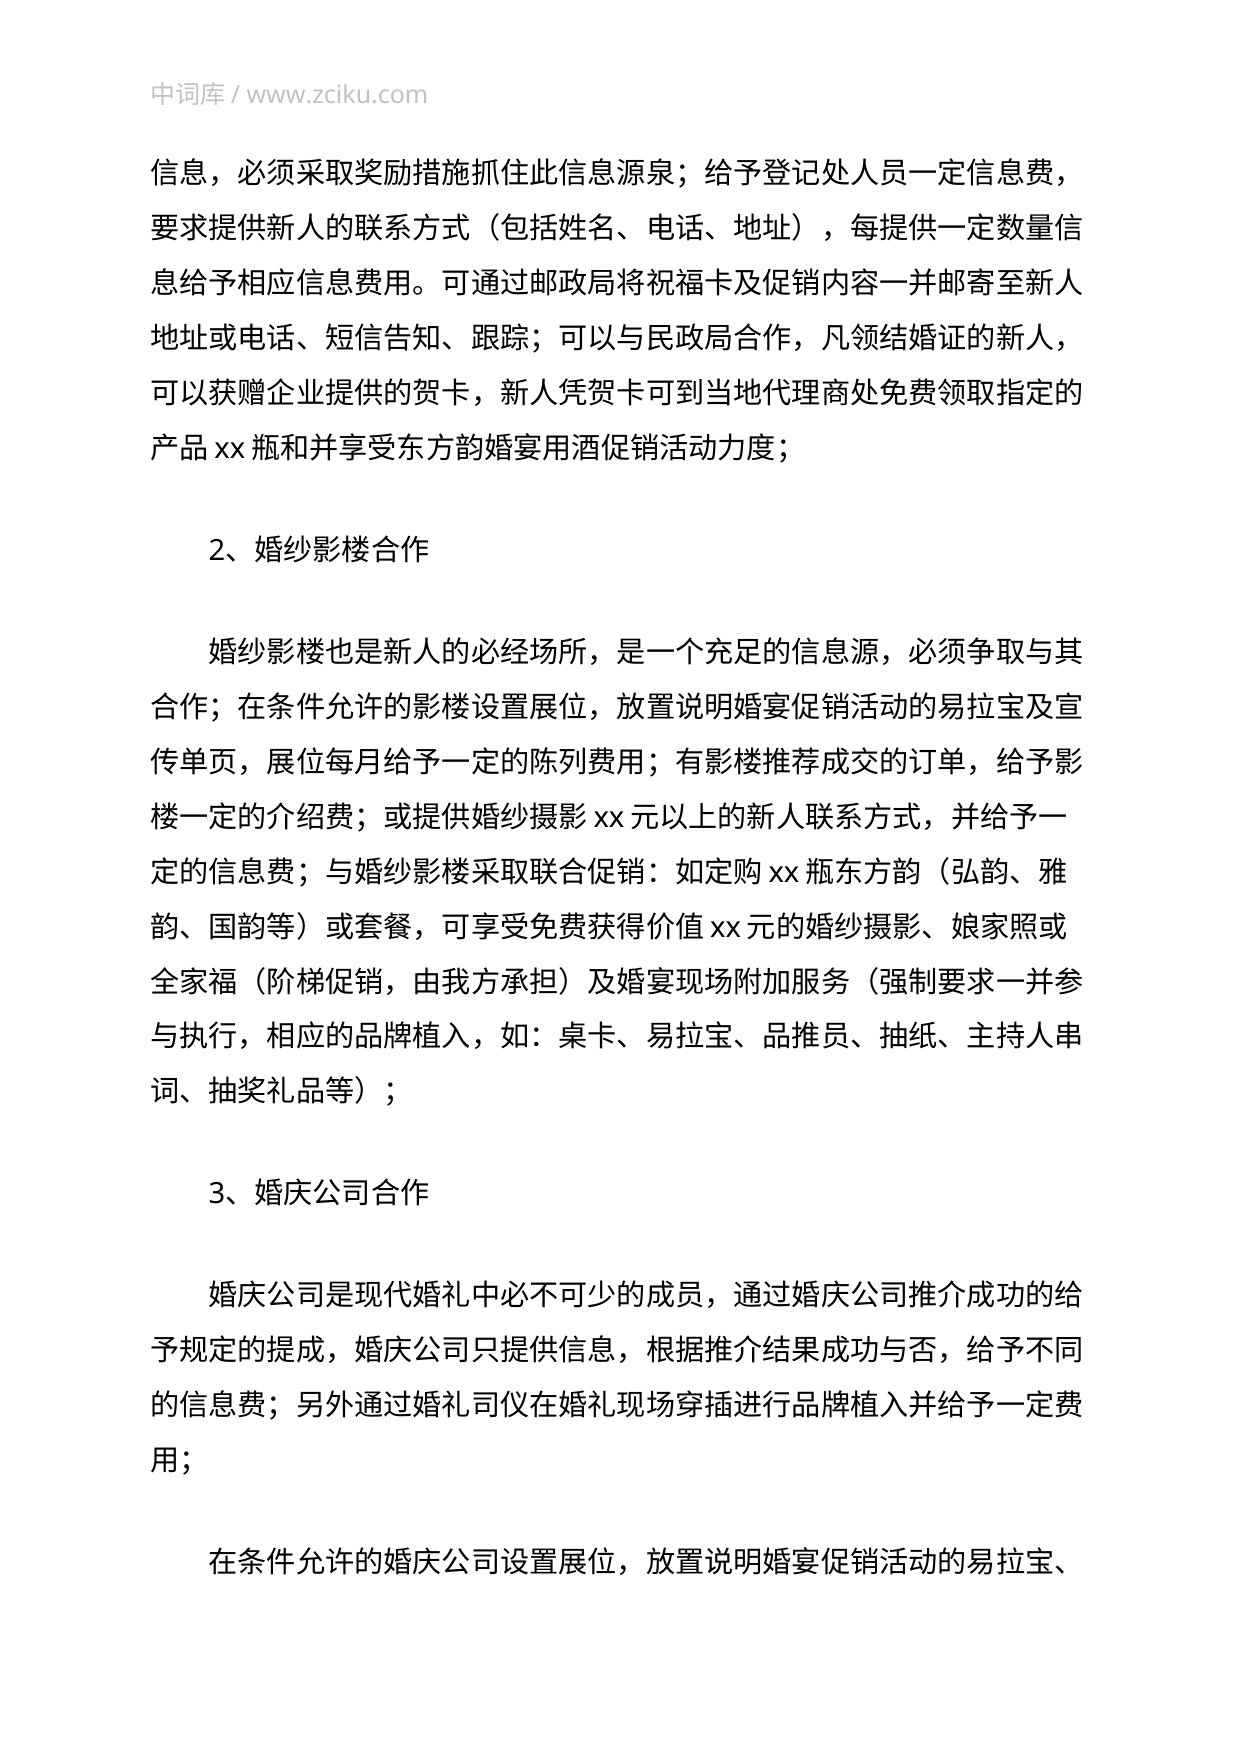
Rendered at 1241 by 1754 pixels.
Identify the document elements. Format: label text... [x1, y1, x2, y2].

text 2、婚纱影楼合作 [150, 526, 1090, 569]
text 婚纱影楼也是新人的必经场所，是一个充足的信息源，必须争取与其合作；在条件允许的影楼设置展位，放置说明婚宴促销活动的易拉宝及宣传单页，展位每月给予一定的陈列费用；有影楼推荐成交的订单，给予影楼一定的介绍费；或提供婚纱摄影xx元以上的新人联系方式，并给予一定的信息费；与婚纱影楼采取联合促销：如定购xx瓶东方韵（弘韵、雅韵、国韵等）或套餐，可享受免费获得价值xx元的婚纱摄影、娘家照或全家福（阶梯促销，由我方承担）及婚宴现场附加服务（强制要求一并参与执行，相应的品牌植入，如：桌卡、易拉宝、品推员、抽纸、主持人串词、抽奖礼品等）； [150, 628, 1090, 1110]
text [150, 150, 1090, 467]
text 3、婚庆公司合作 [150, 1170, 1090, 1212]
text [150, 1538, 1090, 1580]
text 婚庆公司是现代婚礼中必不可少的成员，通过婚庆公司推介成功的给予规定的提成，婚庆公司只提供信息，根据推介结果成功与否，给予不同的信息费；另外通过婚礼司仪在婚礼现场穿插进行品牌植入并给予一定费用； [150, 1272, 1090, 1479]
